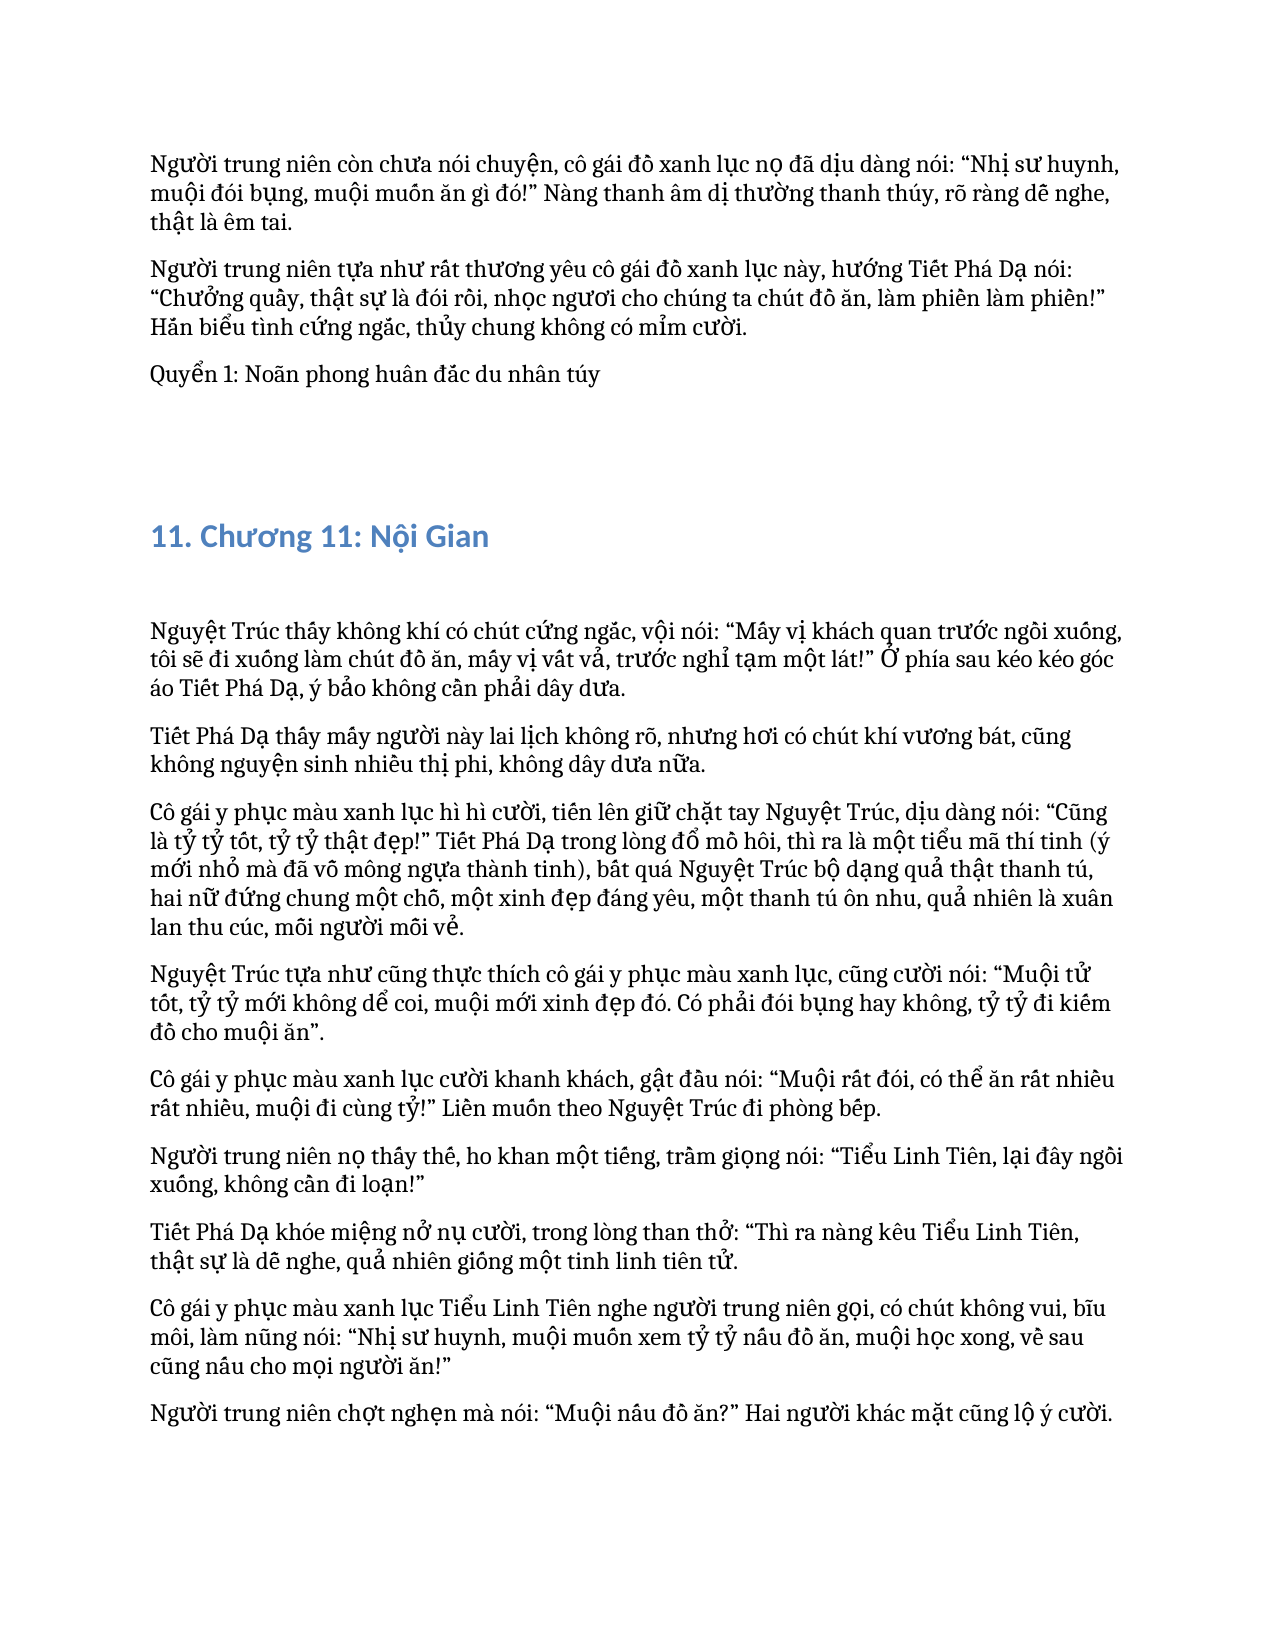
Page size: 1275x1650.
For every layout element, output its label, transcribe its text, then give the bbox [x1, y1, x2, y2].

text Tiết Phá Dạ thấy mấy người này lai lịch không rõ, nhưng hơi có chút khí vương bát, cũng không nguyện sinh nhiều thị phi, không dây dưa nữa. [150, 722, 1125, 779]
text Người trung niên chợt nghẹn mà nói: “Muội nấu đồ ăn?” Hai người khác mặt cũng lộ ý cười. [150, 1399, 1125, 1428]
text Nguyệt Trúc thấy không khí có chút cứng ngắc, vội nói: “Mấy vị khách quan trước ngồi xuống, tôi sẽ đi xuống làm chút đồ ăn, mấy vị vất vả, trước nghỉ tạm một lát!” Ở phía sau kéo kéo góc áo Tiết Phá Dạ, ý bảo không cần phải dây dưa. [150, 559, 1125, 703]
subtitle 11. Chương 11: Nội Gian [150, 514, 1125, 555]
text Người trung niên tựa như rất thương yêu cô gái đồ xanh lục này, hướng Tiết Phá Dạ nói: “Chưởng quầy, thật sự là đói rồi, nhọc ngươi cho chúng ta chút đồ ăn, làm phiền làm phiền!” Hắn biểu tình cứng ngắc, thủy chung không có mỉm cười. [150, 255, 1125, 341]
text Quyển 1: Noãn phong huân đắc du nhân túy [150, 360, 1125, 389]
text Cô gái y phục màu xanh lục hì hì cười, tiến lên giữ chặt tay Nguyệt Trúc, dịu dàng nói: “Cũng là tỷ tỷ tốt, tỷ tỷ thật đẹp!” Tiết Phá Dạ trong lòng đổ mồ hôi, thì ra là một tiểu mã thí tinh (ý mới nhỏ mà đã vỗ mông ngựa thành tinh), bất quá Nguyệt Trúc bộ dạng quả thật thanh tú, hai nữ đứng chung một chỗ, một xinh đẹp đáng yêu, một thanh tú ôn nhu, quả nhiên là xuân lan thu cúc, mỗi người mỗi vẻ. [150, 798, 1125, 942]
text Người trung niên nọ thấy thế, ho khan một tiếng, trầm giọng nói: “Tiểu Linh Tiên, lại đây ngồi xuống, không cần đi loạn!” [150, 1142, 1125, 1199]
text Người trung niên còn chưa nói chuyện, cô gái đồ xanh lục nọ đã dịu dàng nói: “Nhị sư huynh, muội đói bụng, muội muốn ăn gì đó!” Nàng thanh âm dị thường thanh thúy, rõ ràng dễ nghe, thật là êm tai. [150, 150, 1125, 236]
text Nguyệt Trúc tựa như cũng thực thích cô gái y phục màu xanh lục, cũng cười nói: “Muội tử tốt, tỷ tỷ mới không dể coi, muội mới xinh đẹp đó. Có phải đói bụng hay không, tỷ tỷ đi kiếm đồ cho muội ăn”. [150, 960, 1125, 1047]
text Tiết Phá Dạ khóe miệng nở nụ cười, trong lòng than thở: “Thì ra nàng kêu Tiểu Linh Tiên, thật sự là dễ nghe, quả nhiên giống một tinh linh tiên tử. [150, 1218, 1125, 1275]
text Cô gái y phục màu xanh lục cười khanh khách, gật đầu nói: “Muội rất đói, có thể ăn rất nhiều rất nhiều, muội đi cùng tỷ!” Liền muốn theo Nguyệt Trúc đi phòng bếp. [150, 1065, 1125, 1123]
text Cô gái y phục màu xanh lục Tiểu Linh Tiên nghe người trung niên gọi, có chút không vui, bĩu môi, làm nũng nói: “Nhị sư huynh, muội muốn xem tỷ tỷ nấu đồ ăn, muội học xong, về sau cũng nấu cho mọi người ăn!” [150, 1294, 1125, 1380]
